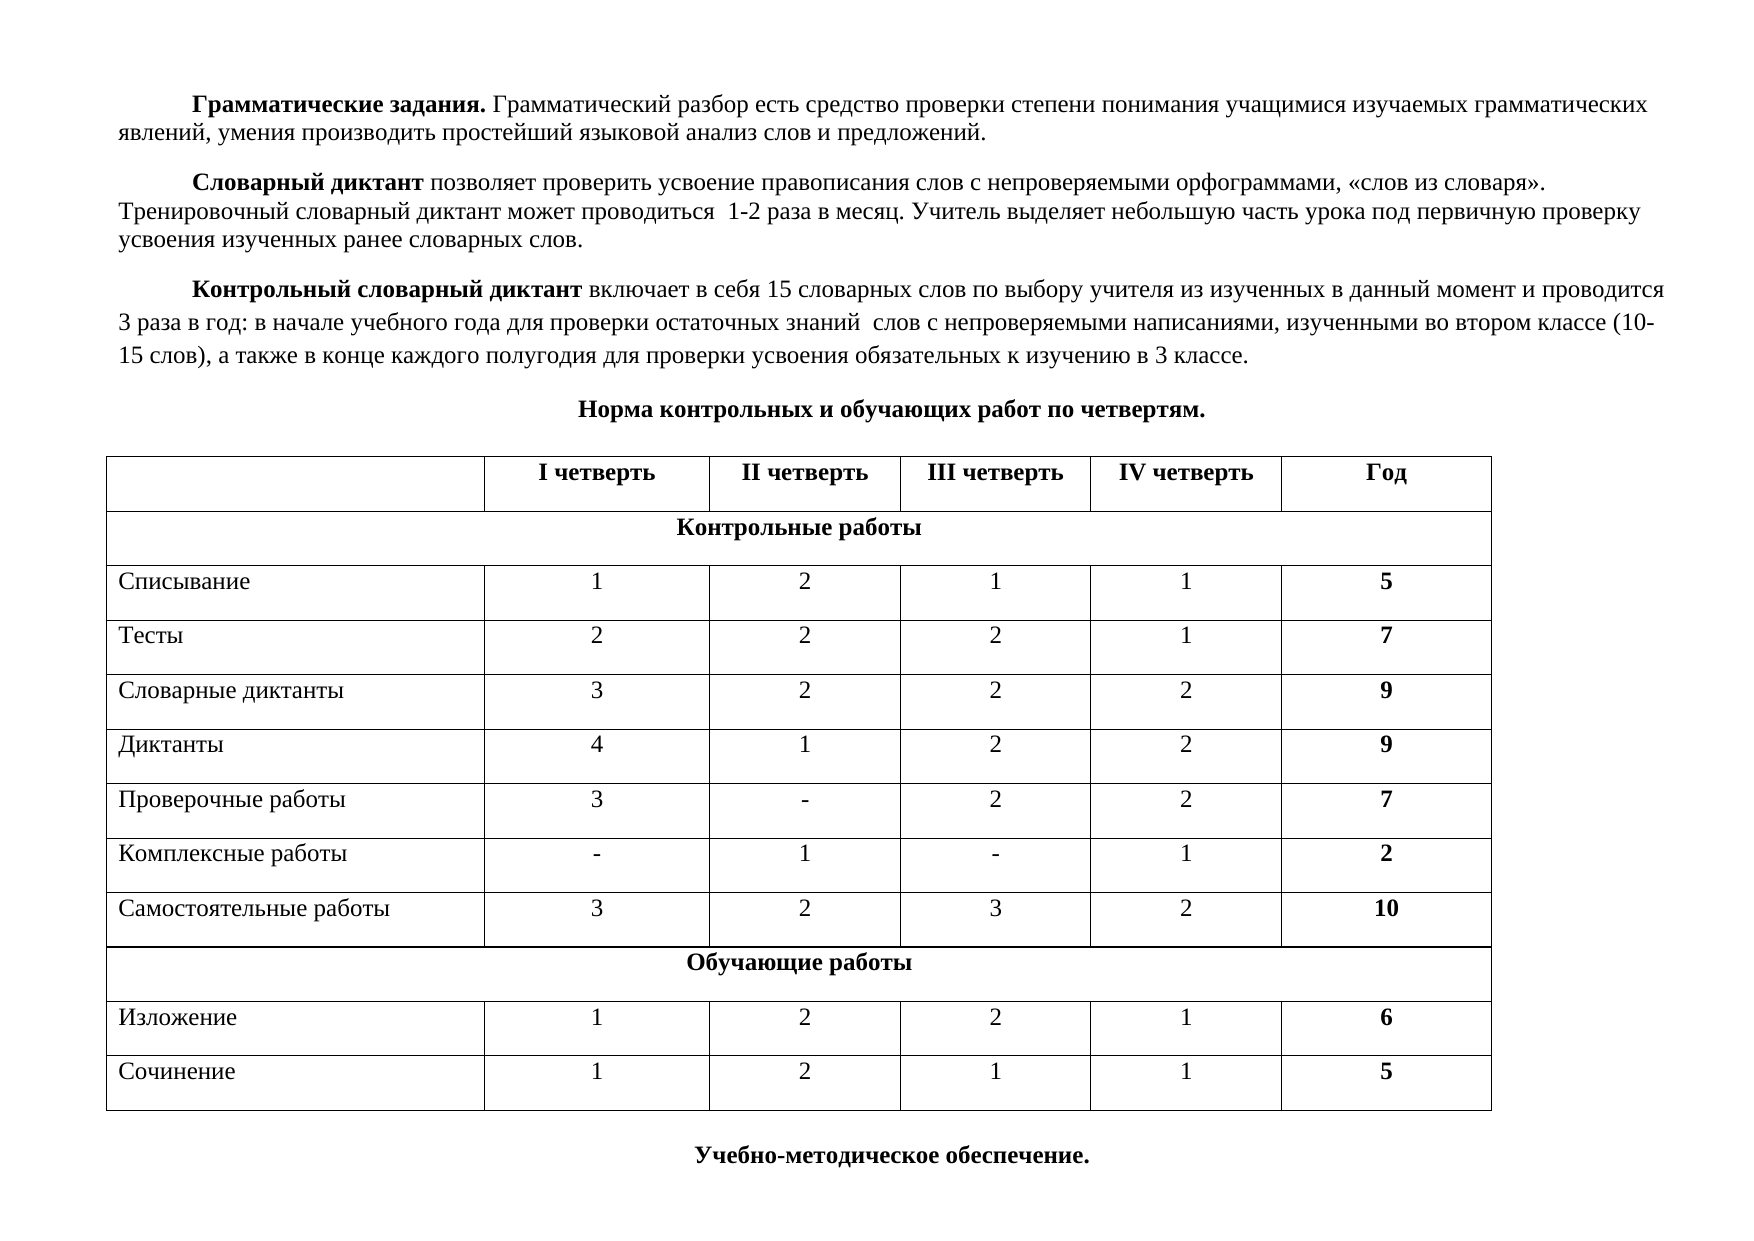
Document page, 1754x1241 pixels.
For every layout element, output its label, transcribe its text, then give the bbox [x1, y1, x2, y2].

table_cell - [710, 784, 900, 837]
table_cell 2 [901, 675, 1090, 728]
table_cell 2 [1282, 839, 1491, 892]
table_cell 5 [1282, 566, 1491, 619]
table_header II четверть [710, 457, 900, 511]
table_cell 3 [485, 893, 709, 946]
table_cell 2 [710, 675, 900, 728]
table_header [107, 457, 484, 511]
text Контрольный словарный диктант включает в себя 15 словарных слов по выбору учителя из изученных в данный момент и проводится 3 раза в год: в начале учебного года для проверки остаточных знаний слов с непроверяемыми написаниями, изученными во втором классе (10-15 слов), а также в конце каждого полугодия для проверки усвоения обязательных к изучению в 3 классе. [118, 274, 1665, 369]
table_cell 1 [1091, 621, 1281, 674]
table_cell 2 [1091, 730, 1281, 783]
table_cell 5 [1282, 1056, 1491, 1110]
table_cell 2 [710, 621, 900, 674]
table_cell Сочинение [107, 1056, 484, 1110]
table_cell 2 [901, 730, 1090, 783]
table_cell Диктанты [107, 730, 484, 783]
table_cell 3 [901, 893, 1090, 946]
text Учебно-методическое обеспечение. [118, 1140, 1665, 1168]
table_cell 1 [1091, 566, 1281, 619]
table_cell Тесты [107, 621, 484, 674]
table_cell Списывание [107, 566, 484, 619]
table_cell 2 [901, 784, 1090, 837]
table_cell 4 [485, 730, 709, 783]
text Грамматические задания. Грамматический разбор есть средство проверки степени понимания учащимися изучаемых грамматических явлений, умения производить простейший языковой анализ слов и предложений. [118, 89, 1665, 146]
table_cell 2 [710, 1056, 900, 1110]
table_cell 2 [1091, 675, 1281, 728]
table_cell Самостоятельные работы [107, 893, 484, 946]
table_cell 1 [710, 730, 900, 783]
table_cell 1 [1091, 1056, 1281, 1110]
table_cell 1 [710, 839, 900, 892]
table_cell 9 [1282, 675, 1491, 728]
table_cell 1 [1091, 1002, 1281, 1055]
table_cell - [485, 839, 709, 892]
table_cell 7 [1282, 784, 1491, 837]
table_cell 10 [1282, 893, 1491, 946]
table_cell 2 [710, 566, 900, 619]
table_cell 2 [1091, 784, 1281, 837]
text Словарный диктант позволяет проверить усвоение правописания слов с непроверяемыми орфограммами, «слов из словаря». Тренировочный словарный диктант может проводиться 1-2 раза в месяц. Учитель выделяет небольшую часть урока под первичную проверку усвоения изученных ранее словарных слов. [118, 167, 1665, 253]
table_cell 7 [1282, 621, 1491, 674]
table_cell 2 [710, 893, 900, 946]
text Норма контрольных и обучающих работ по четвертям. [118, 394, 1665, 423]
table_cell 2 [485, 621, 709, 674]
table_cell 2 [901, 1002, 1090, 1055]
table_cell 1 [901, 1056, 1090, 1110]
table_header IV четверть [1091, 457, 1281, 511]
table_cell Словарные диктанты [107, 675, 484, 728]
table_header I четверть [485, 457, 709, 511]
table_cell - [901, 839, 1090, 892]
table_cell 2 [710, 1002, 900, 1055]
table_cell 3 [485, 675, 709, 728]
table_cell 9 [1282, 730, 1491, 783]
table_cell Контрольные работы [107, 512, 1491, 565]
table_cell 1 [1091, 839, 1281, 892]
table_cell 1 [485, 566, 709, 619]
table_header Год [1282, 457, 1491, 511]
table_cell Проверочные работы [107, 784, 484, 837]
table_cell 2 [1091, 893, 1281, 946]
table_cell 6 [1282, 1002, 1491, 1055]
table_cell 1 [901, 566, 1090, 619]
table_cell 1 [485, 1002, 709, 1055]
table_header III четверть [901, 457, 1090, 511]
table_cell Комплексные работы [107, 839, 484, 892]
table_cell Обучающие работы [107, 948, 1491, 1001]
table_cell Изложение [107, 1002, 484, 1055]
table_cell 3 [485, 784, 709, 837]
table_cell 2 [901, 621, 1090, 674]
table_cell 1 [485, 1056, 709, 1110]
